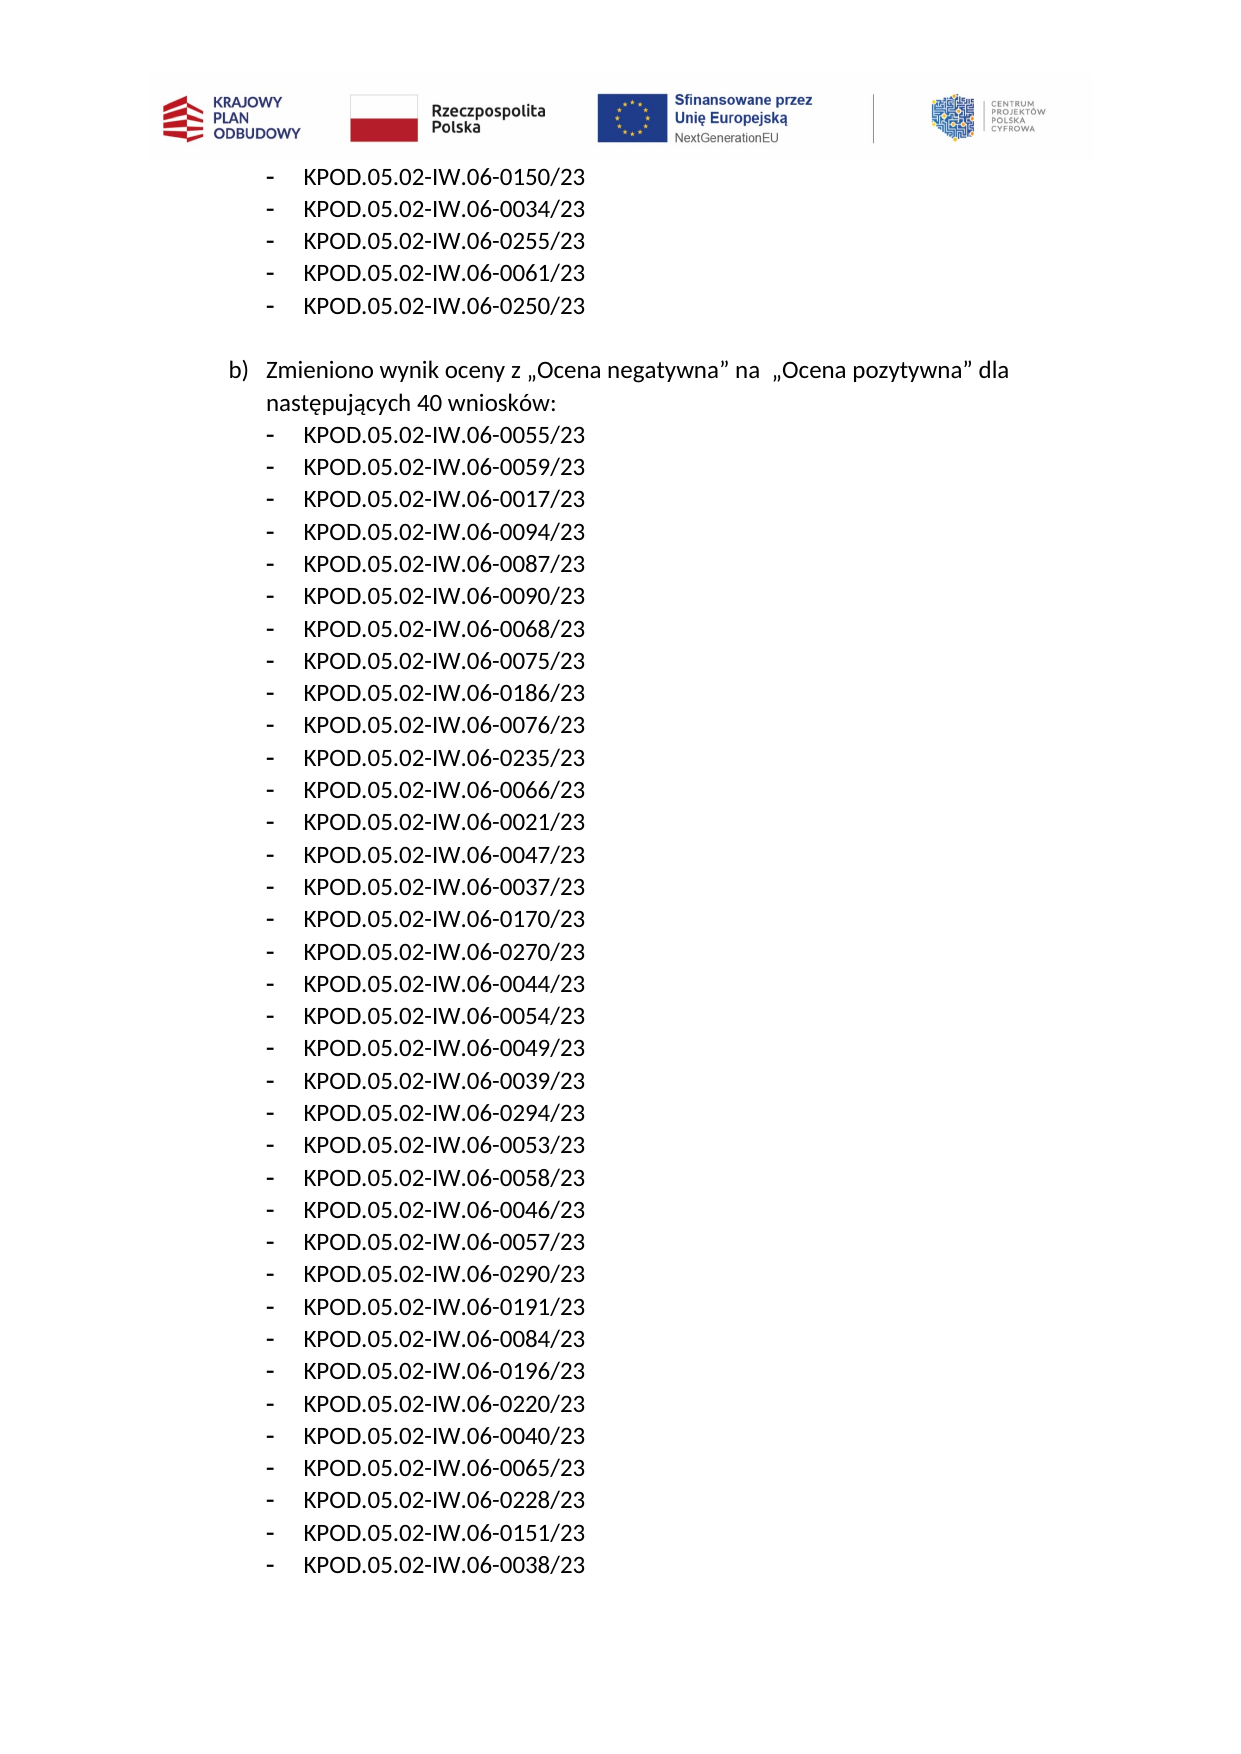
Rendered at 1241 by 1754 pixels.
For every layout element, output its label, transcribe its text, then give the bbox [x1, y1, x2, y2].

list KPOD.05.02-IW.06-0255/23 [266, 225, 1093, 256]
list KPOD.05.02-IW.06-0059/23 [266, 451, 1093, 482]
list KPOD.05.02-IW.06-0057/23 [266, 1226, 1093, 1257]
list KPOD.05.02-IW.06-0039/23 [266, 1065, 1093, 1095]
list KPOD.05.02-IW.06-0040/23 [266, 1420, 1093, 1451]
list KPOD.05.02-IW.06-0220/23 [266, 1388, 1093, 1418]
list KPOD.05.02-IW.06-0196/23 [266, 1356, 1093, 1386]
list KPOD.05.02-IW.06-0066/23 [266, 774, 1093, 805]
list KPOD.05.02-IW.06-0049/23 [266, 1033, 1093, 1063]
list KPOD.05.02-IW.06-0084/23 [266, 1323, 1093, 1354]
list KPOD.05.02-IW.06-0021/23 [266, 807, 1093, 837]
list KPOD.05.02-IW.06-0046/23 [266, 1194, 1093, 1224]
list KPOD.05.02-IW.06-0053/23 [266, 1129, 1093, 1160]
list KPOD.05.02-IW.06-0044/23 [266, 968, 1093, 998]
list KPOD.05.02-IW.06-0068/23 [266, 613, 1093, 643]
list KPOD.05.02-IW.06-0058/23 [266, 1162, 1093, 1192]
list KPOD.05.02-IW.06-0290/23 [266, 1259, 1093, 1289]
list KPOD.05.02-IW.06-0250/23 [266, 290, 1093, 320]
list KPOD.05.02-IW.06-0061/23 [266, 258, 1093, 288]
list KPOD.05.02-IW.06-0170/23 [266, 903, 1093, 934]
list KPOD.05.02-IW.06-0075/23 [266, 645, 1093, 676]
list Zmieniono wynik oceny z „Ocena negatywna” na „Ocena pozytywna” dla następujących 40 wniosków: [228, 354, 1093, 417]
list KPOD.05.02-IW.06-0191/23 [266, 1291, 1093, 1321]
list KPOD.05.02-IW.06-0228/23 [266, 1485, 1093, 1515]
picture [147, 73, 1093, 161]
list KPOD.05.02-IW.06-0038/23 [266, 1549, 1093, 1580]
list KPOD.05.02-IW.06-0150/23 [266, 161, 1093, 191]
list KPOD.05.02-IW.06-0047/23 [266, 839, 1093, 869]
list KPOD.05.02-IW.06-0186/23 [266, 677, 1093, 708]
list KPOD.05.02-IW.06-0270/23 [266, 936, 1093, 966]
list KPOD.05.02-IW.06-0090/23 [266, 581, 1093, 611]
list KPOD.05.02-IW.06-0055/23 [266, 419, 1093, 449]
list KPOD.05.02-IW.06-0235/23 [266, 742, 1093, 772]
list KPOD.05.02-IW.06-0087/23 [266, 548, 1093, 579]
list KPOD.05.02-IW.06-0094/23 [266, 516, 1093, 546]
list KPOD.05.02-IW.06-0054/23 [266, 1000, 1093, 1031]
list KPOD.05.02-IW.06-0034/23 [266, 193, 1093, 223]
list KPOD.05.02-IW.06-0294/23 [266, 1097, 1093, 1128]
list KPOD.05.02-IW.06-0037/23 [266, 871, 1093, 902]
list KPOD.05.02-IW.06-0076/23 [266, 710, 1093, 740]
list KPOD.05.02-IW.06-0065/23 [266, 1452, 1093, 1483]
list KPOD.05.02-IW.06-0017/23 [266, 484, 1093, 514]
list KPOD.05.02-IW.06-0151/23 [266, 1517, 1093, 1547]
